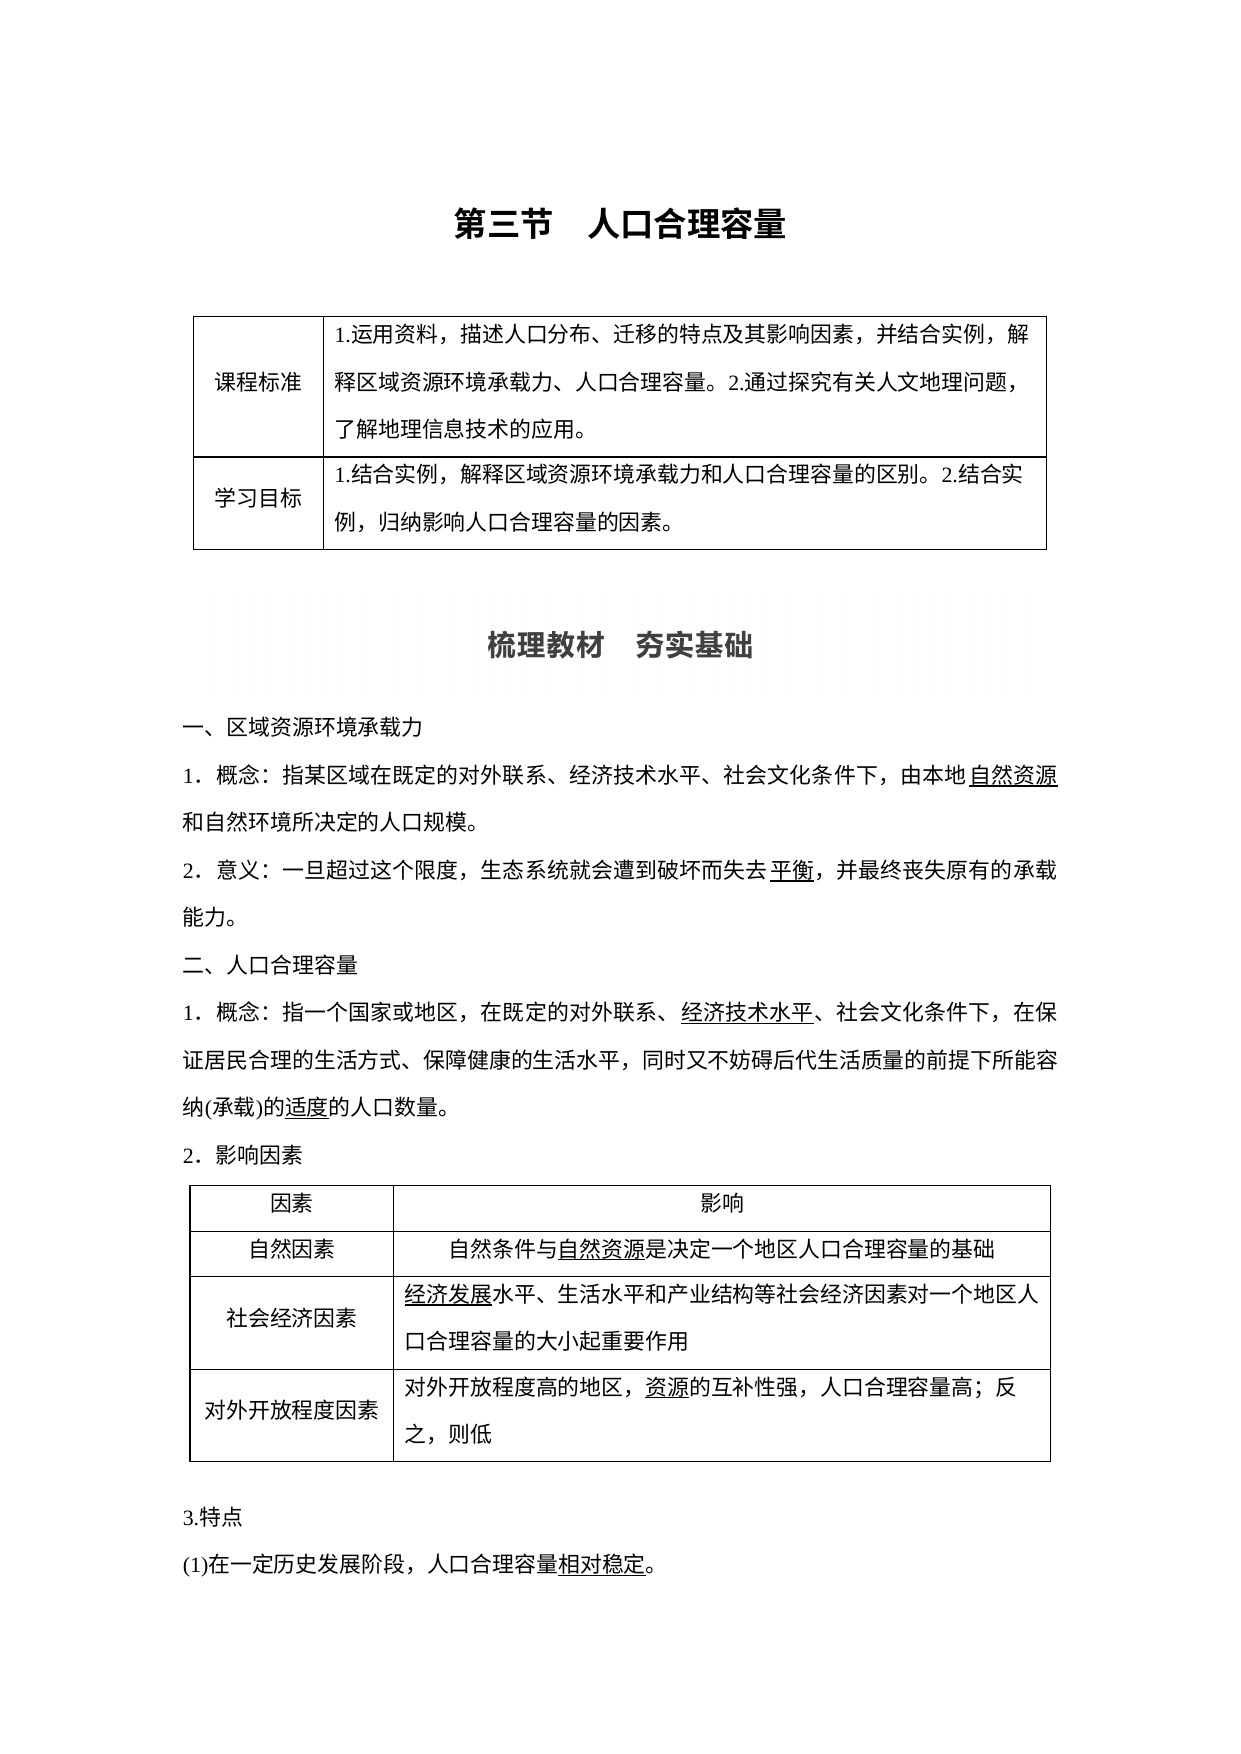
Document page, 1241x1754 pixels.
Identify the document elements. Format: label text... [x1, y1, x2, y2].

table_cell 自然条件与自然资源是决定一个地区人口合理容量的基础 [394, 1232, 1050, 1276]
table_cell 1.结合实例，解释区域资源环境承载力和人口合理容量的区别。2.结合实例，归纳影响人口合理容量的因素。 [324, 458, 1046, 549]
table_header 影响 [394, 1186, 1050, 1231]
table_cell 自然因素 [191, 1232, 393, 1276]
text 1．概念：指一个国家或地区，在既定的对外联系、经济技术水平、社会文化条件下，在保证居民合理的生活方式、保障健康的生活水平，同时又不妨碍后代生活质量的前提下所能容纳(承载)的适度的人口数量。 [183, 995, 1058, 1122]
table_cell 经济发展水平、生活水平和产业结构等社会经济因素对一个地区人口合理容量的大小起重要作用 [394, 1277, 1050, 1368]
table_header 因素 [191, 1186, 393, 1231]
table_cell 学习目标 [194, 458, 323, 549]
subtitle 第三节 人口合理容量 [183, 189, 1058, 254]
text 1．概念：指某区域在既定的对外联系、经济技术水平、社会文化条件下，由本地自然资源和自然环境所决定的人口规模。 [183, 758, 1058, 837]
text (1)在一定历史发展阶段，人口合理容量相对稳定。 [183, 1547, 1058, 1579]
text 2．意义：一旦超过这个限度，生态系统就会遭到破坏而失去平衡，并最终丧失原有的承载能力。 [183, 853, 1058, 932]
text 3.特点 [183, 1500, 1058, 1532]
table_header 1.运用资料，描述人口分布、迁移的特点及其影响因素，并结合实例，解释区域资源环境承载力、人口合理容量。2.通过探究有关人文地理问题，了解地理信息技术的应用。 [324, 317, 1046, 456]
picture [182, 587, 1058, 696]
text 2．影响因素 [183, 1138, 1058, 1169]
table_cell 社会经济因素 [191, 1277, 393, 1368]
table_header 课程标准 [194, 317, 323, 456]
text 二、人口合理容量 [183, 948, 1058, 979]
table_cell 对外开放程度因素 [191, 1370, 393, 1461]
table_cell 对外开放程度高的地区，资源的互补性强，人口合理容量高；反之，则低 [394, 1370, 1050, 1461]
text 一、区域资源环境承载力 [183, 710, 1058, 742]
